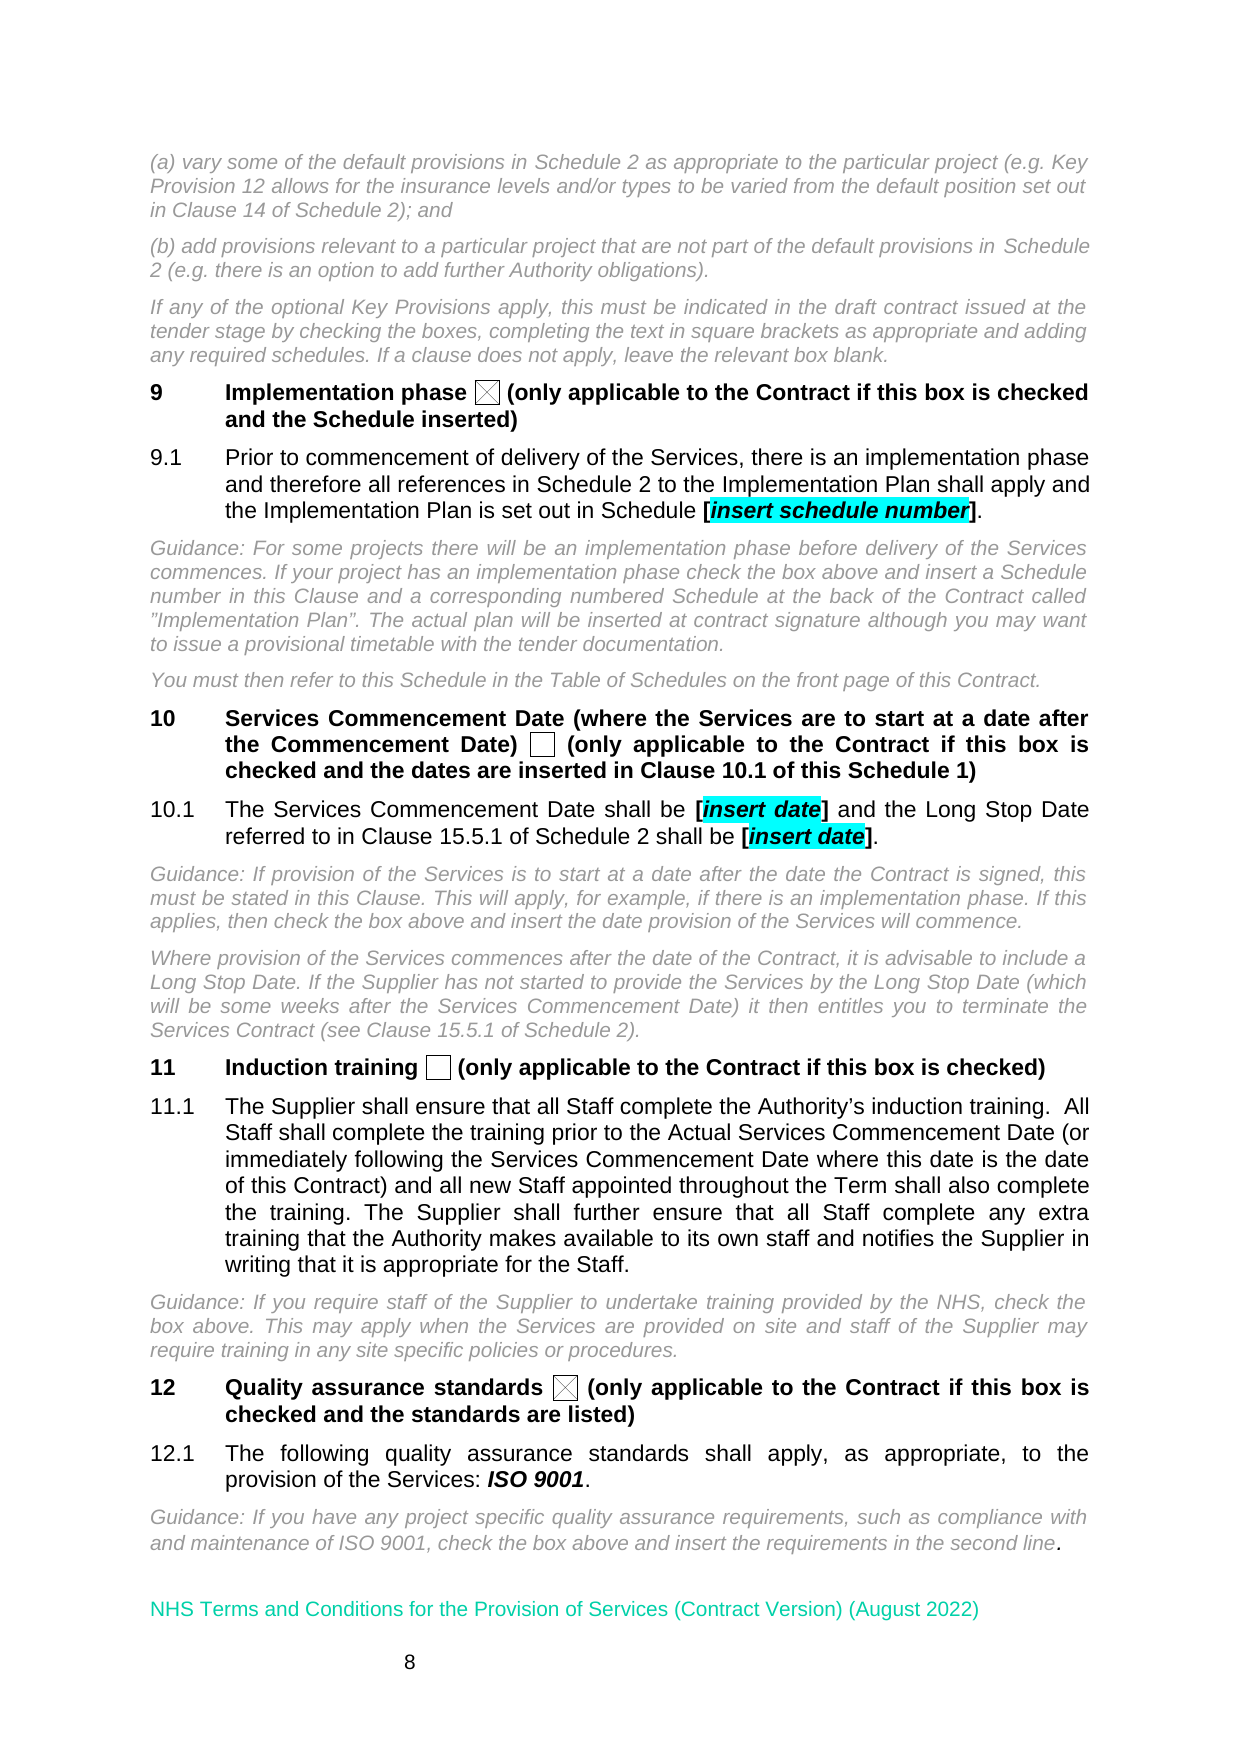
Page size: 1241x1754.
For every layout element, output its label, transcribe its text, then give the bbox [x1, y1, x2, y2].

subtitle The following quality assurance standards shall apply, as appropriate, to the provision of the Services: ISO 9001. [150, 1439, 1090, 1492]
text If any of the optional Key Provisions apply, this must be indicated in the draft contract issued at the tender stage by checking the boxes, completing the text in square brackets as appropriate and adding any required schedules. If a clause does not apply, leave the relevant box blank. [150, 295, 1090, 367]
text Guidance: If you have any project specific quality assurance requirements, such as compliance with and maintenance of ISO 9001, check the box above and insert the requirements in the second line. [150, 1505, 1090, 1555]
subtitle Implementation phase (only applicable to the Contract if this box is checked and the Schedule inserted) [150, 379, 1090, 432]
subtitle Services Commencement Date (where the Services are to start at a date after the Commencement Date) (only applicable to the Contract if this box is checked and the dates are inserted in Clause 10.1 of this Schedule 1) [150, 705, 1090, 784]
subtitle The Services Commencement Date shall be [insert date] and the Long Stop Date referred to in Clause 15.5.1 of Schedule 2 shall be [insert date]. [821, 796, 1090, 849]
subtitle Prior to commencement of delivery of the Services, there is an implementation phase and therefore all references in Schedule 2 to the Implementation Plan shall apply and the Implementation Plan is set out in Schedule [insert schedule number]. [150, 444, 1090, 523]
text Where provision of the Services commences after the date of the Contract, it is advisable to include a Long Stop Date. If the Supplier has not started to provide the Services by the Long Stop Date (which will be some weeks after the Services Commencement Date) it then entitles you to terminate the Services Contract (see Clause 15.5.1 of Schedule 2). [150, 946, 1090, 1042]
text (a) vary some of the default provisions in Schedule 2 as appropriate to the particular project (e.g. Key Provision 12 allows for the insurance levels and/or types to be varied from the default position set out in Clause 14 of Schedule 2); and [150, 150, 1090, 222]
subtitle Quality assurance standards (only applicable to the Contract if this box is checked and the standards are listed) [150, 1374, 1090, 1427]
text Guidance: If you require staff of the Supplier to undertake training provided by the NHS, check the box above. This may apply when the Services are provided on site and staff of the Supplier may require training in any site specific policies or procedures. [150, 1290, 1090, 1362]
text Guidance: If provision of the Services is to start at a date after the date the Contract is signed, this must be stated in this Clause. This will apply, for example, if there is an implementation phase. If this applies, then check the box above and insert the date provision of the Services will commence. [150, 861, 1090, 933]
text Guidance: For some projects there will be an implementation phase before delivery of the Services commences. If your project has an implementation phase check the box above and insert a Schedule number in this Clause and a corresponding numbered Schedule at the back of the Contract called ”Implementation Plan”. The actual plan will be inserted at contract signature although you may want to issue a provisional timetable with the tender documentation. [150, 536, 1090, 656]
text (b) add provisions relevant to a particular project that are not part of the default provisions in Schedule 2 (e.g. there is an option to add further Authority obligations). [150, 234, 1090, 282]
subtitle The Supplier shall ensure that all Staff complete the Authority’s induction training. All Staff shall complete the training prior to the Actual Services Commencement Date (or immediately following the Services Commencement Date where this date is the date of this Contract) and all new Staff appointed throughout the Term shall also complete the training. The Supplier shall further ensure that all Staff complete any extra training that the Authority makes available to its own staff and notifies the Supplier in writing that it is appropriate for the Staff. [150, 1093, 1090, 1277]
text You must then refer to this Schedule in the Table of Schedules on the front page of this Contract. [150, 668, 1090, 692]
subtitle The Services Commencement Date shall be [insert date] and the Long Stop Date referred to in Clause 15.5.1 of Schedule 2 shall be [insert date]. [150, 796, 749, 849]
subtitle Induction training (only applicable to the Contract if this box is checked) [150, 1054, 1090, 1081]
